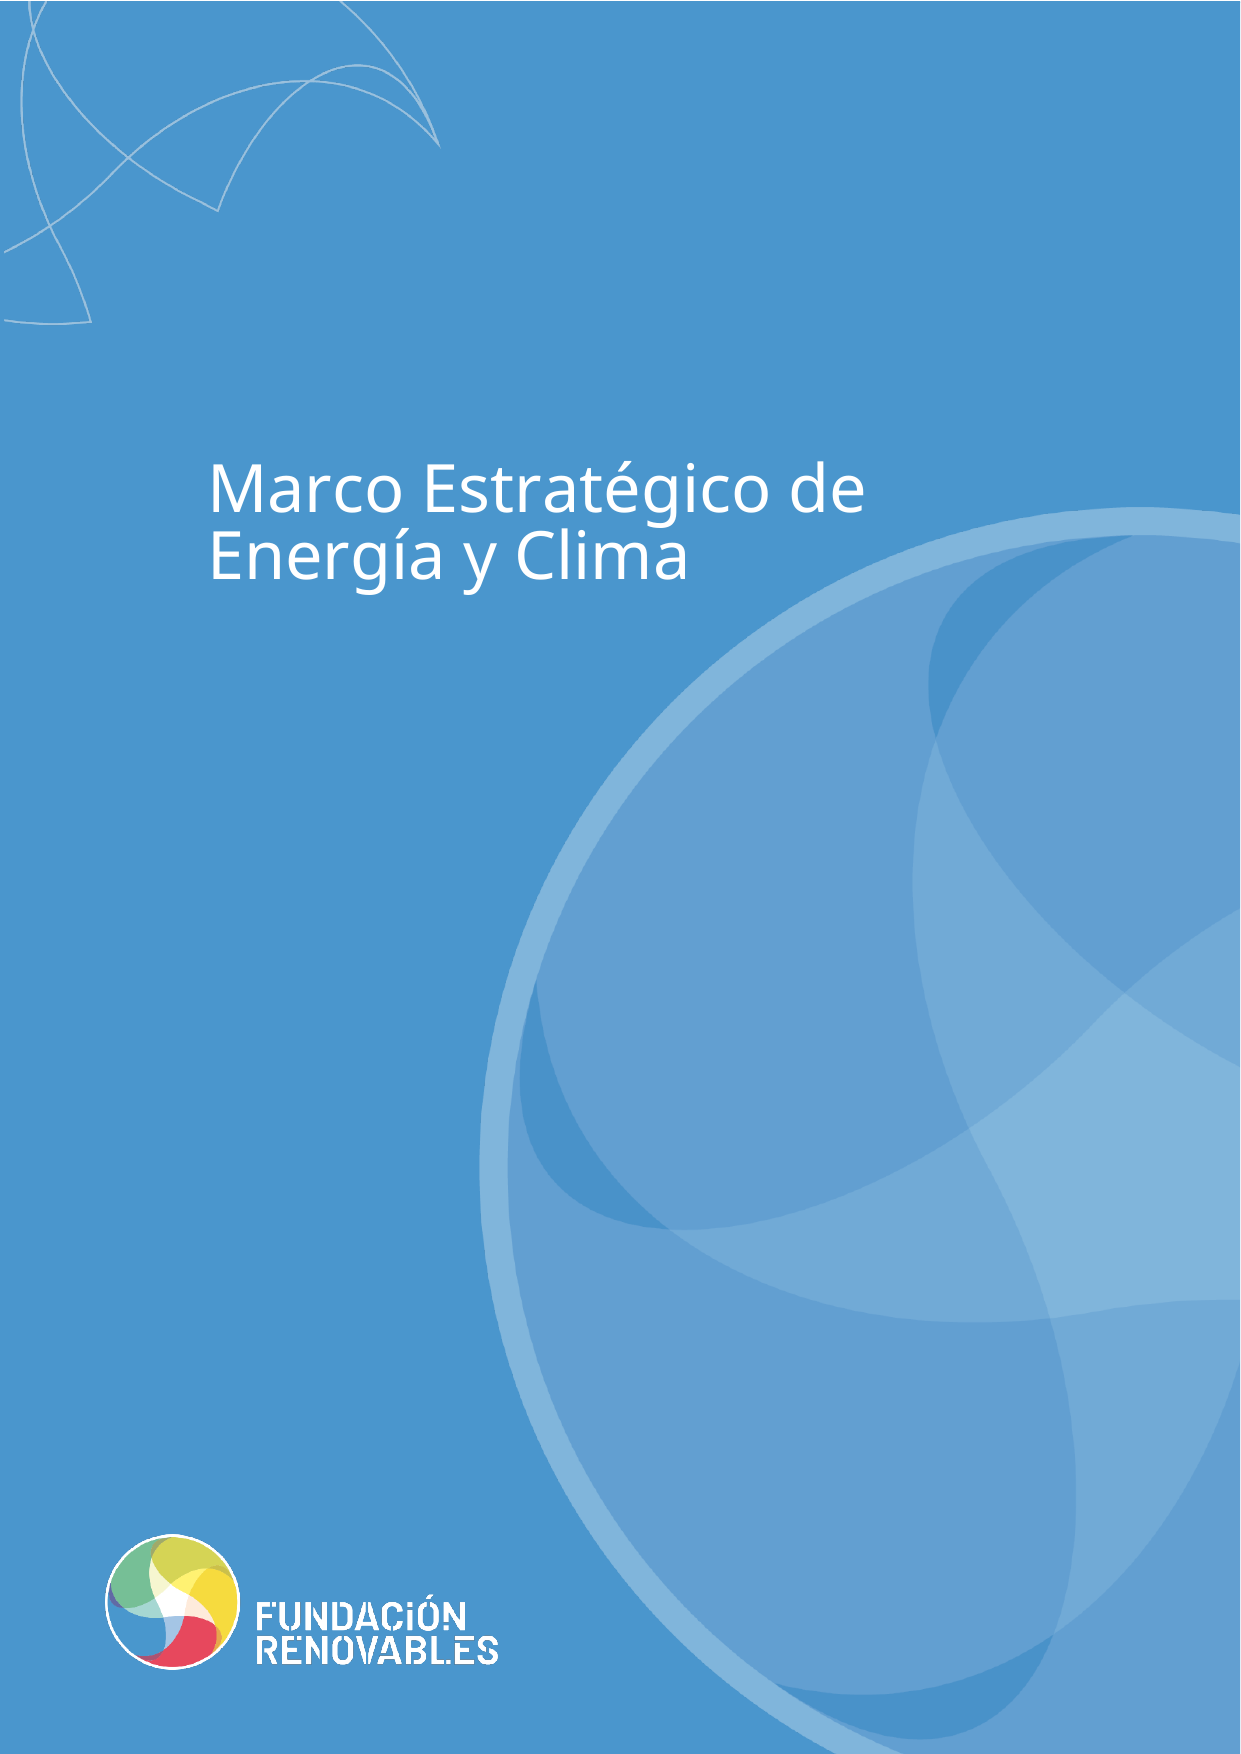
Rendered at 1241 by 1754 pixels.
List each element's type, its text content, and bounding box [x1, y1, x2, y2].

text Marco Estratégico de Energía y Clima [207, 454, 1063, 599]
picture [101, 492, 1241, 1754]
picture [0, 1, 460, 367]
